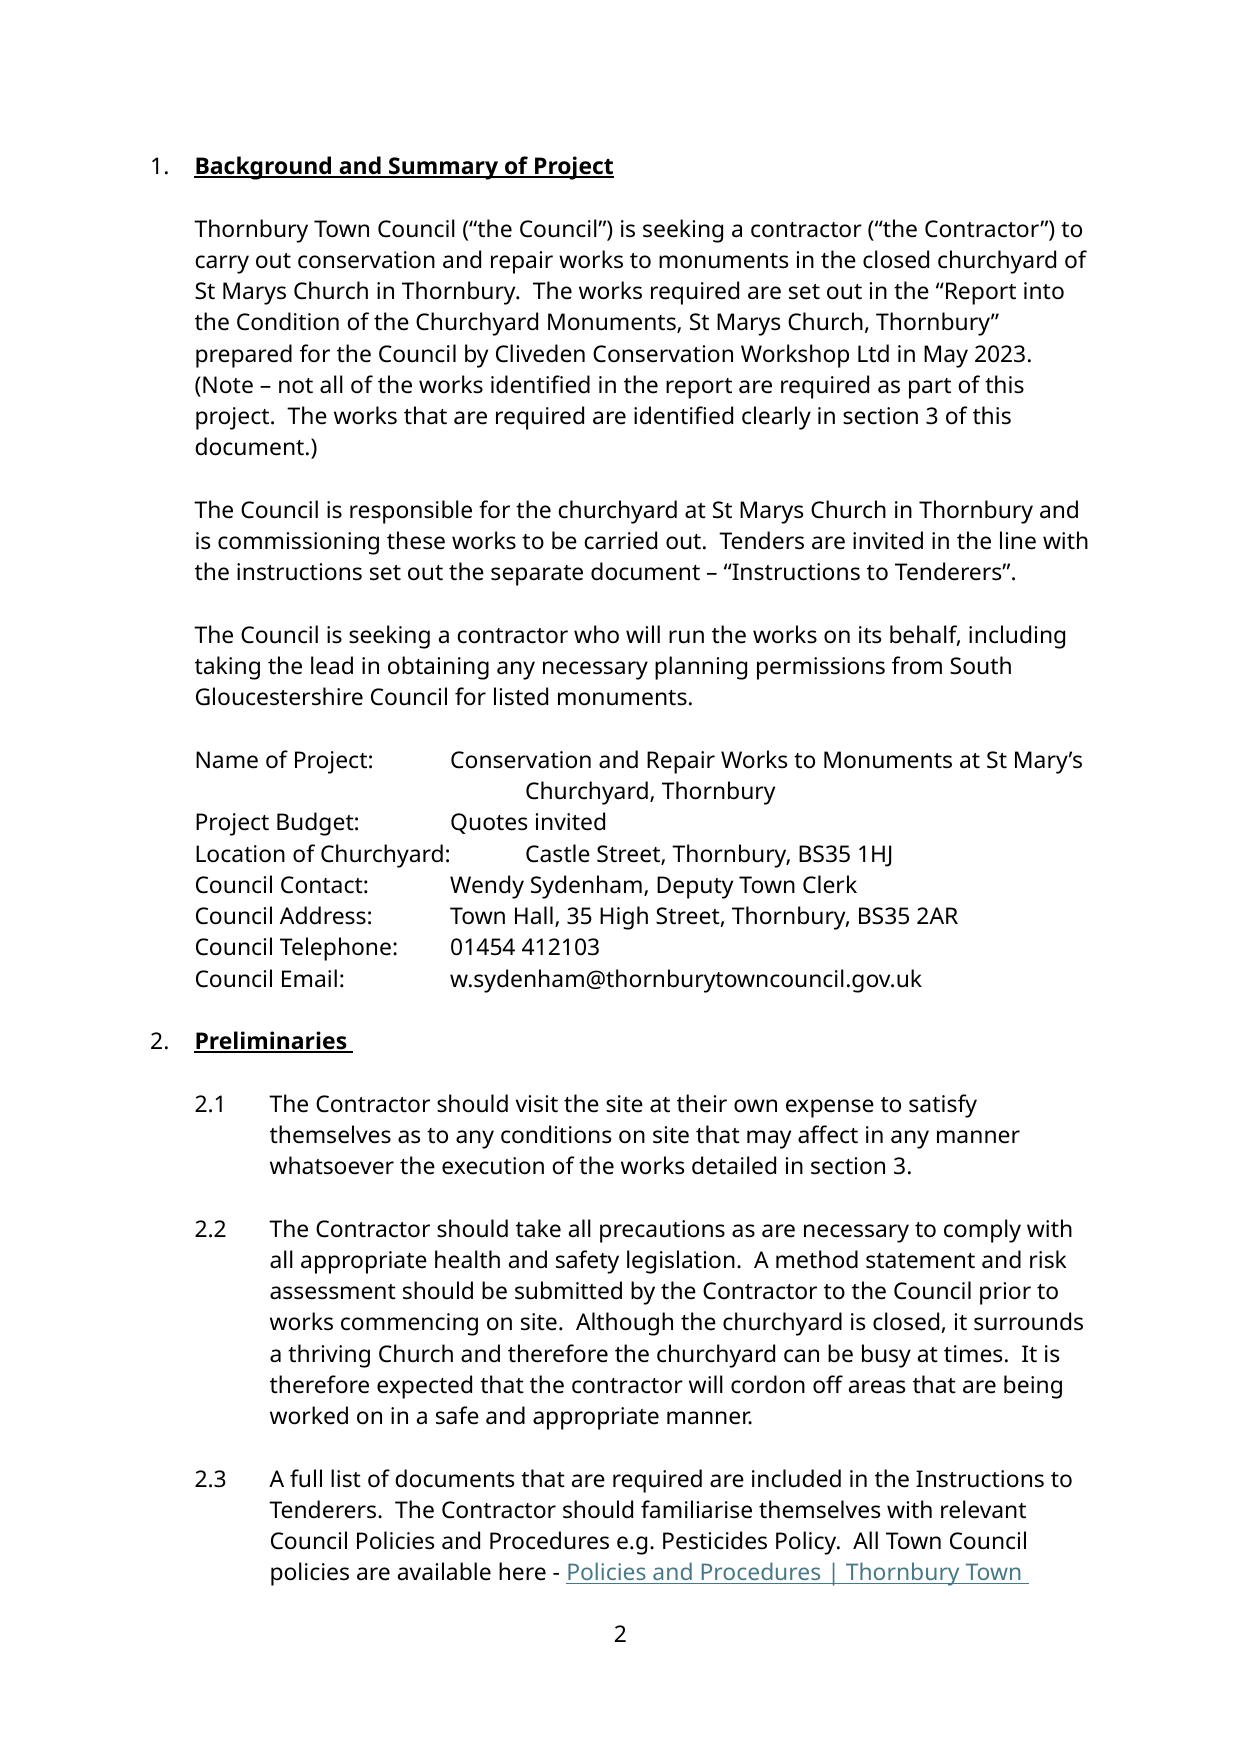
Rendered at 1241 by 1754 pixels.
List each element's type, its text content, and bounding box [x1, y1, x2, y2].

list The Contractor should visit the site at their own expense to satisfy themselves as to any conditions on site that may affect in any manner whatsoever the execution of the works detailed in section 3. [194, 1087, 1090, 1212]
list Preliminaries [150, 1025, 1090, 1087]
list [194, 1462, 1090, 1587]
list Background and Summary of Project Thornbury Town Council (“the Council”) is seeking a contractor (“the Contractor”) to carry out conservation and repair works to monuments in the closed churchyard of St Marys Church in Thornbury. The works required are set out in the “Report into the Condition of the Churchyard Monuments, St Marys Church, Thornbury” prepared for the Council by Cliveden Conservation Workshop Ltd in May 2023. (Note – not all of the works identified in the report are required as part of this project. The works that are required are identified clearly in section 3 of this document.) The Council is responsible for the churchyard at St Marys Church in Thornbury and is commissioning these works to be carried out. Tenders are invited in the line with the instructions set out the separate document – “Instructions to Tenderers”. The Council is seeking a contractor who will run the works on its behalf, including taking the lead in obtaining any necessary planning permissions from South Gloucestershire Council for listed monuments. Name of Project: Conservation and Repair Works to Monuments at St Mary’s Churchyard, Thornbury Project Budget: Quotes invited Location of Churchyard: Castle Street, Thornbury, BS35 1HJ Council Contact: Wendy Sydenham, Deputy Town Clerk [150, 150, 1090, 900]
list The Contractor should take all precautions as are necessary to comply with all appropriate health and safety legislation. A method statement and risk assessment should be submitted by the Contractor to the Council prior to works commencing on site. Although the churchyard is closed, it surrounds a thriving Church and therefore the churchyard can be busy at times. It is therefore expected that the contractor will cordon off areas that are being worked on in a safe and appropriate manner. [194, 1212, 1090, 1462]
text Council Address: Town Hall, 35 High Street, Thornbury, BS35 2AR Council Telephone: 01454 412103 Council Email: w.sydenham@thornburytowncouncil.gov.uk [194, 900, 1090, 1025]
